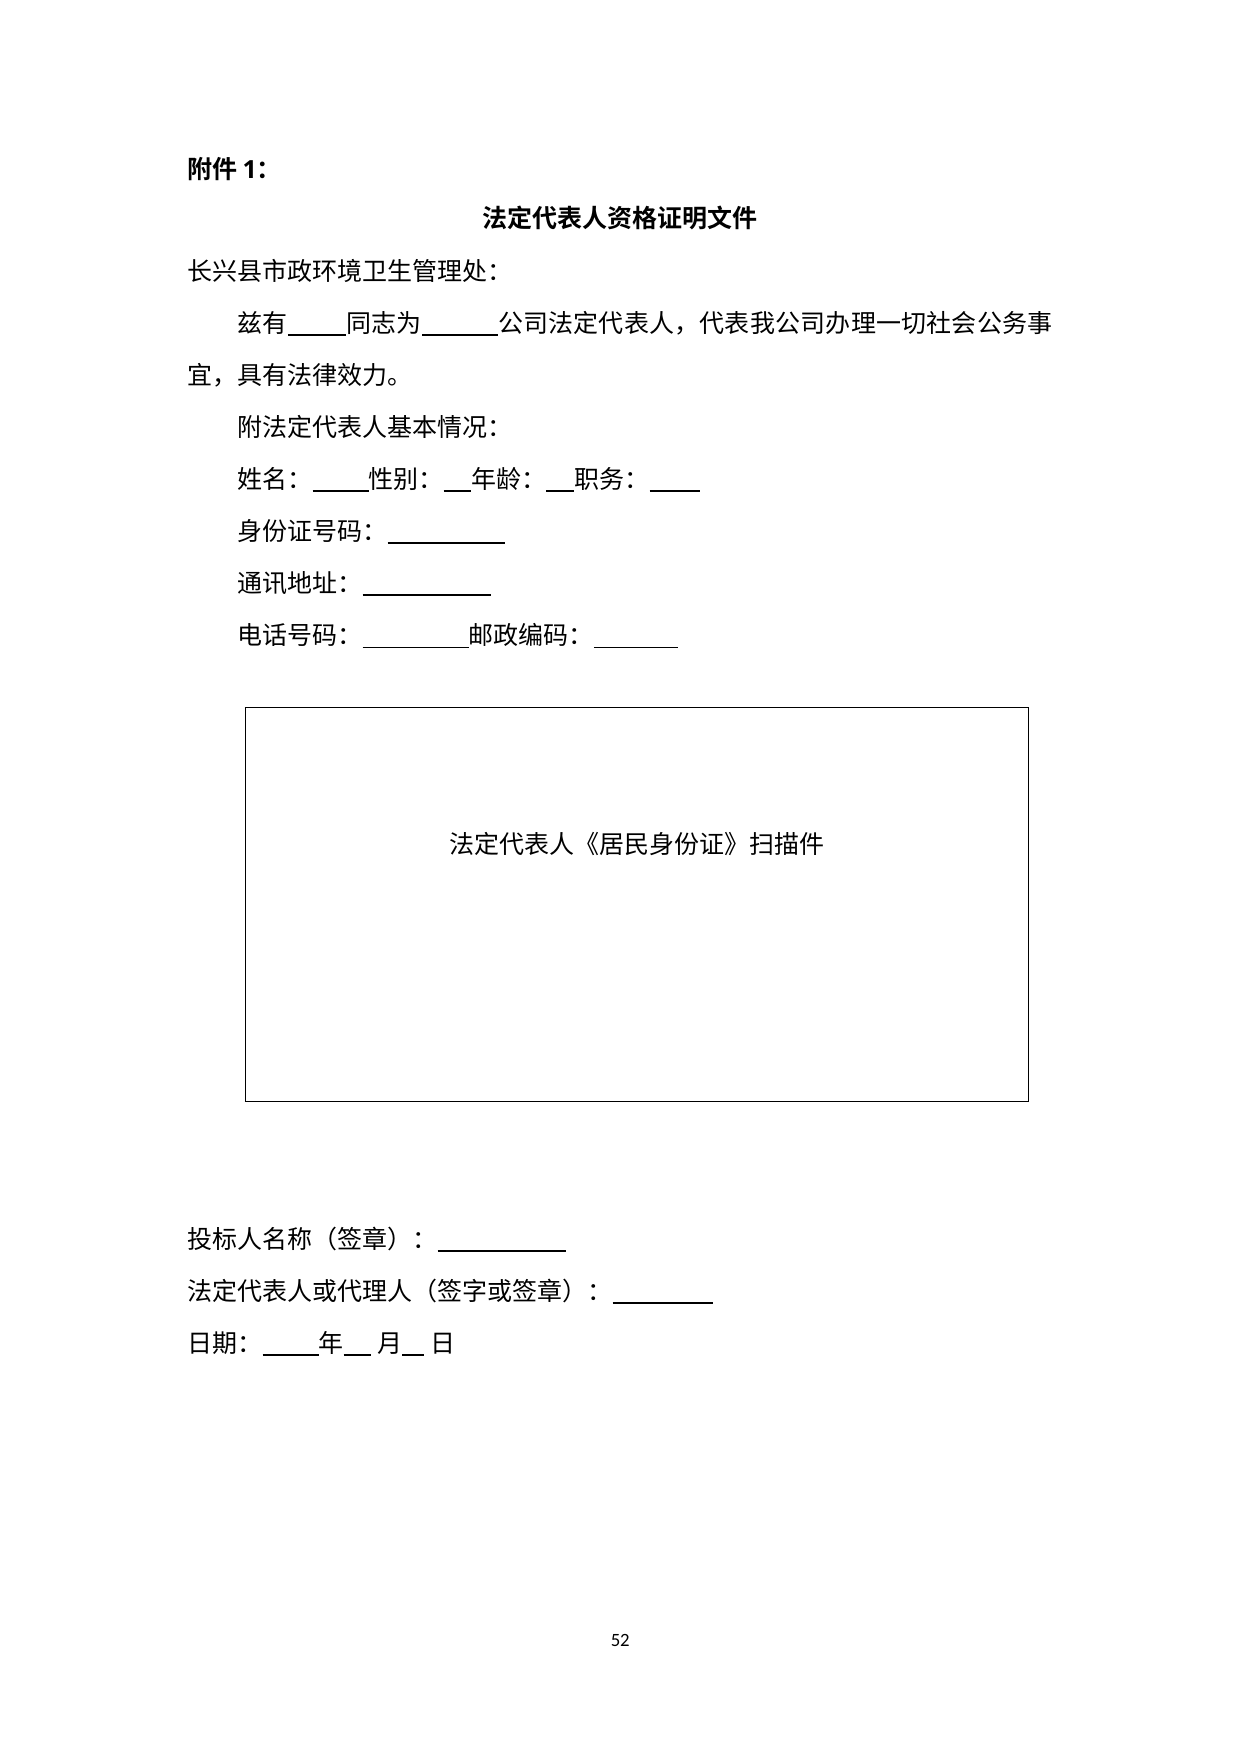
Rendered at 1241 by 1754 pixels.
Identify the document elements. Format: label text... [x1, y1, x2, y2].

text 姓名： 性别： 年龄： 职务： [187, 447, 1053, 499]
text 电话号码： 邮政编码： [187, 603, 1053, 655]
text 附法定代表人基本情况： [187, 394, 1053, 447]
text 通讯地址： [187, 551, 1053, 603]
text 法定代表人或代理人（签字或签章）： [187, 1258, 1053, 1311]
text 法定代表人资格证明文件 [187, 186, 1053, 238]
text 投标人名称（签章）： [187, 1206, 1053, 1258]
text 长兴县市政环境卫生管理处： [187, 238, 1053, 290]
text 日期： 年 月 日 [187, 1311, 1053, 1363]
table_header 法定代表人《居民身份证》扫描件 [246, 708, 1028, 1101]
text 身份证号码： [187, 499, 1053, 551]
text 兹有 同志为 公司法定代表人，代表我公司办理一切社会公务事宜，具有法律效力。 [187, 290, 1053, 394]
text 附件1： [187, 150, 1053, 186]
